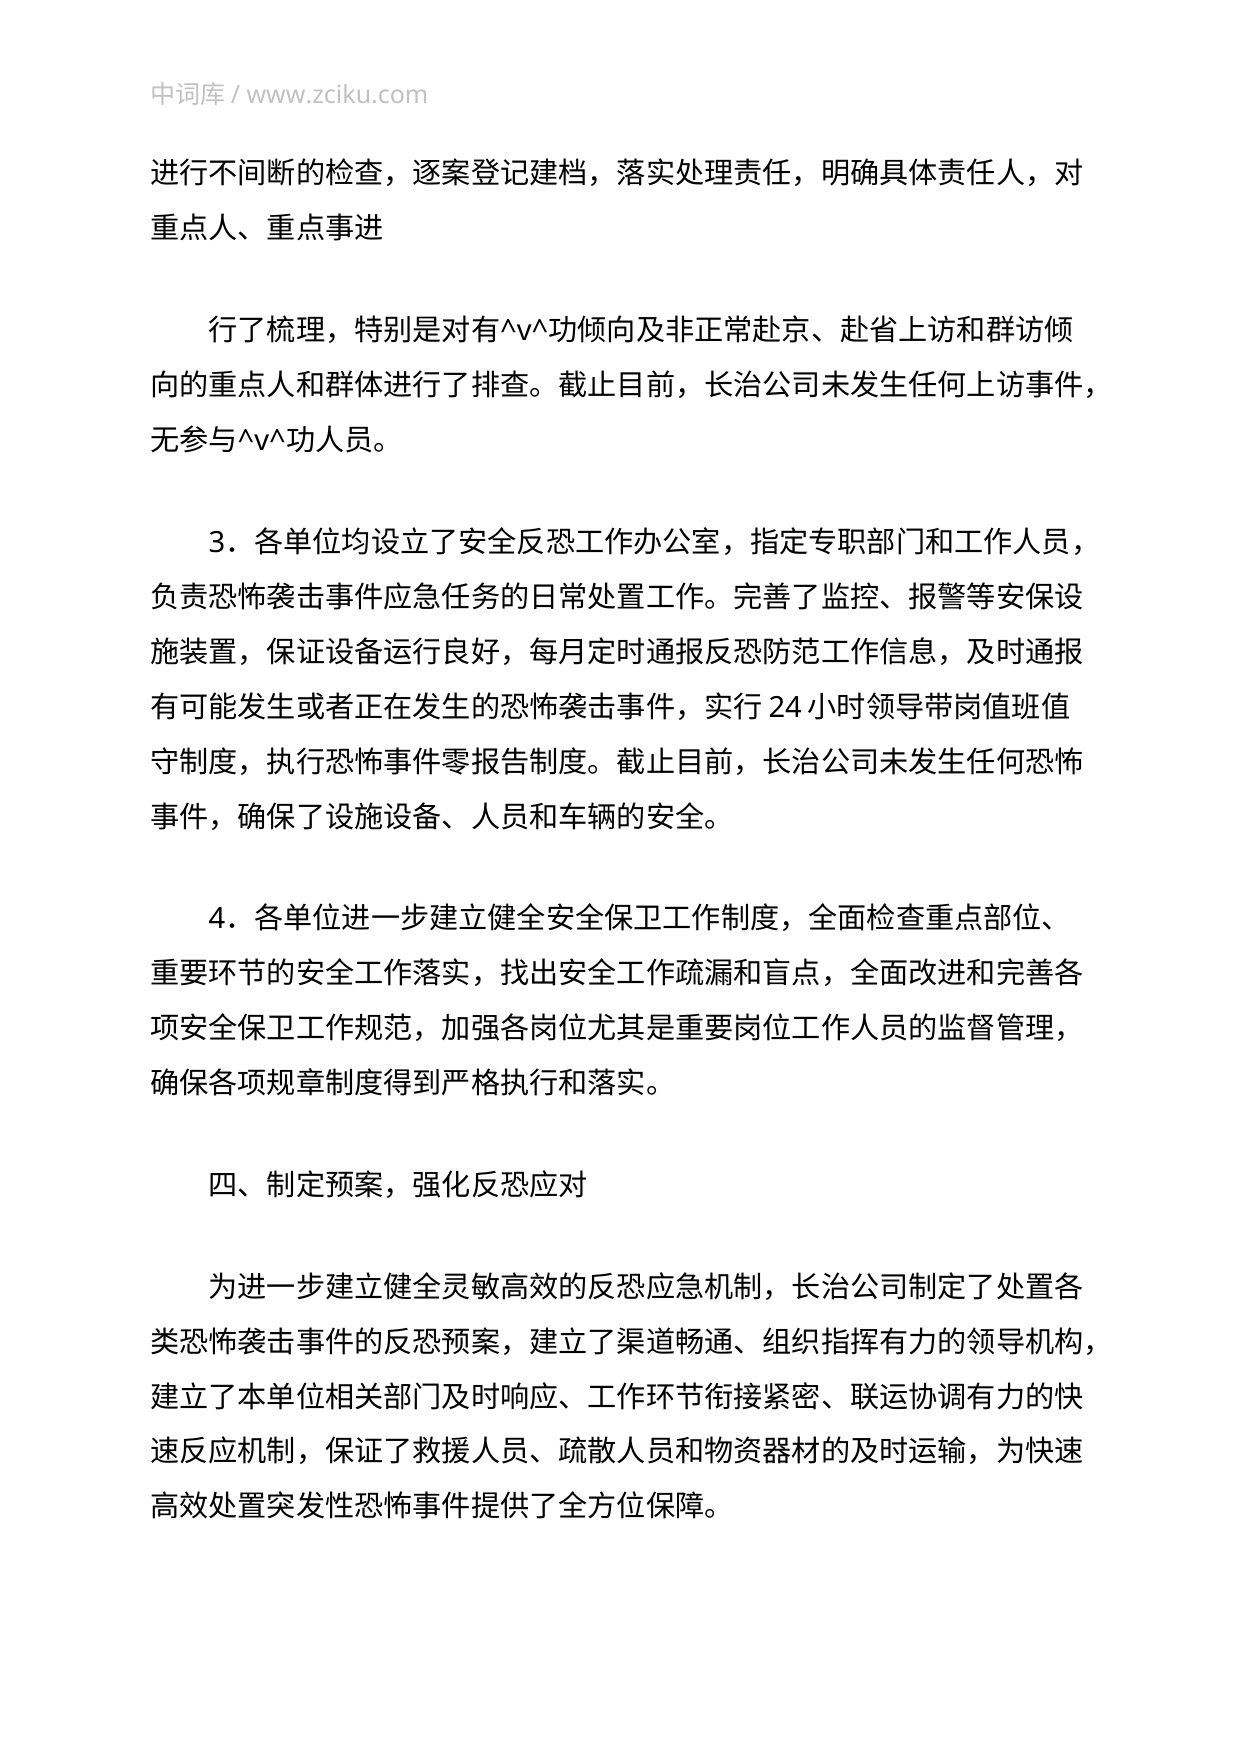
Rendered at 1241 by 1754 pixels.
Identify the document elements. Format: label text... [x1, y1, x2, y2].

text 为进一步建立健全灵敏高效的反恐应急机制，长治公司制定了处置各类恐怖袭击事件的反恐预案，建立了渠道畅通、组织指挥有力的领导机构，建立了本单位相关部门及时响应、工作环节衔接紧密、联运协调有力的快速反应机制，保证了救援人员、疏散人员和物资器材的及时运输，为快速高效处置突发性恐怖事件提供了全方位保障。 [150, 1263, 1090, 1525]
text 四、制定预案，强化反恐应对 [150, 1162, 1090, 1204]
text 行了梳理，特别是对有^v^功倾向及非正常赴京、赴省上访和群访倾向的重点人和群体进行了排查。截止目前，长治公司未发生任何上访事件，无参与^v^功人员。 [150, 307, 1090, 459]
text 4．各单位进一步建立健全安全保卫工作制度，全面检查重点部位、重要环节的安全工作落实，找出安全工作疏漏和盲点，全面改进和完善各项安全保卫工作规范，加强各岗位尤其是重要岗位工作人员的监督管理，确保各项规章制度得到严格执行和落实。 [150, 895, 1090, 1102]
text 3．各单位均设立了安全反恐工作办公室，指定专职部门和工作人员，负责恐怖袭击事件应急任务的日常处置工作。完善了监控、报警等安保设施装置，保证设备运行良好，每月定时通报反恐防范工作信息，及时通报有可能发生或者正在发生的恐怖袭击事件，实行24小时领导带岗值班值守制度，执行恐怖事件零报告制度。截止目前，长治公司未发生任何恐怖事件，确保了设施设备、人员和车辆的安全。 [150, 518, 1090, 836]
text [150, 150, 1090, 247]
